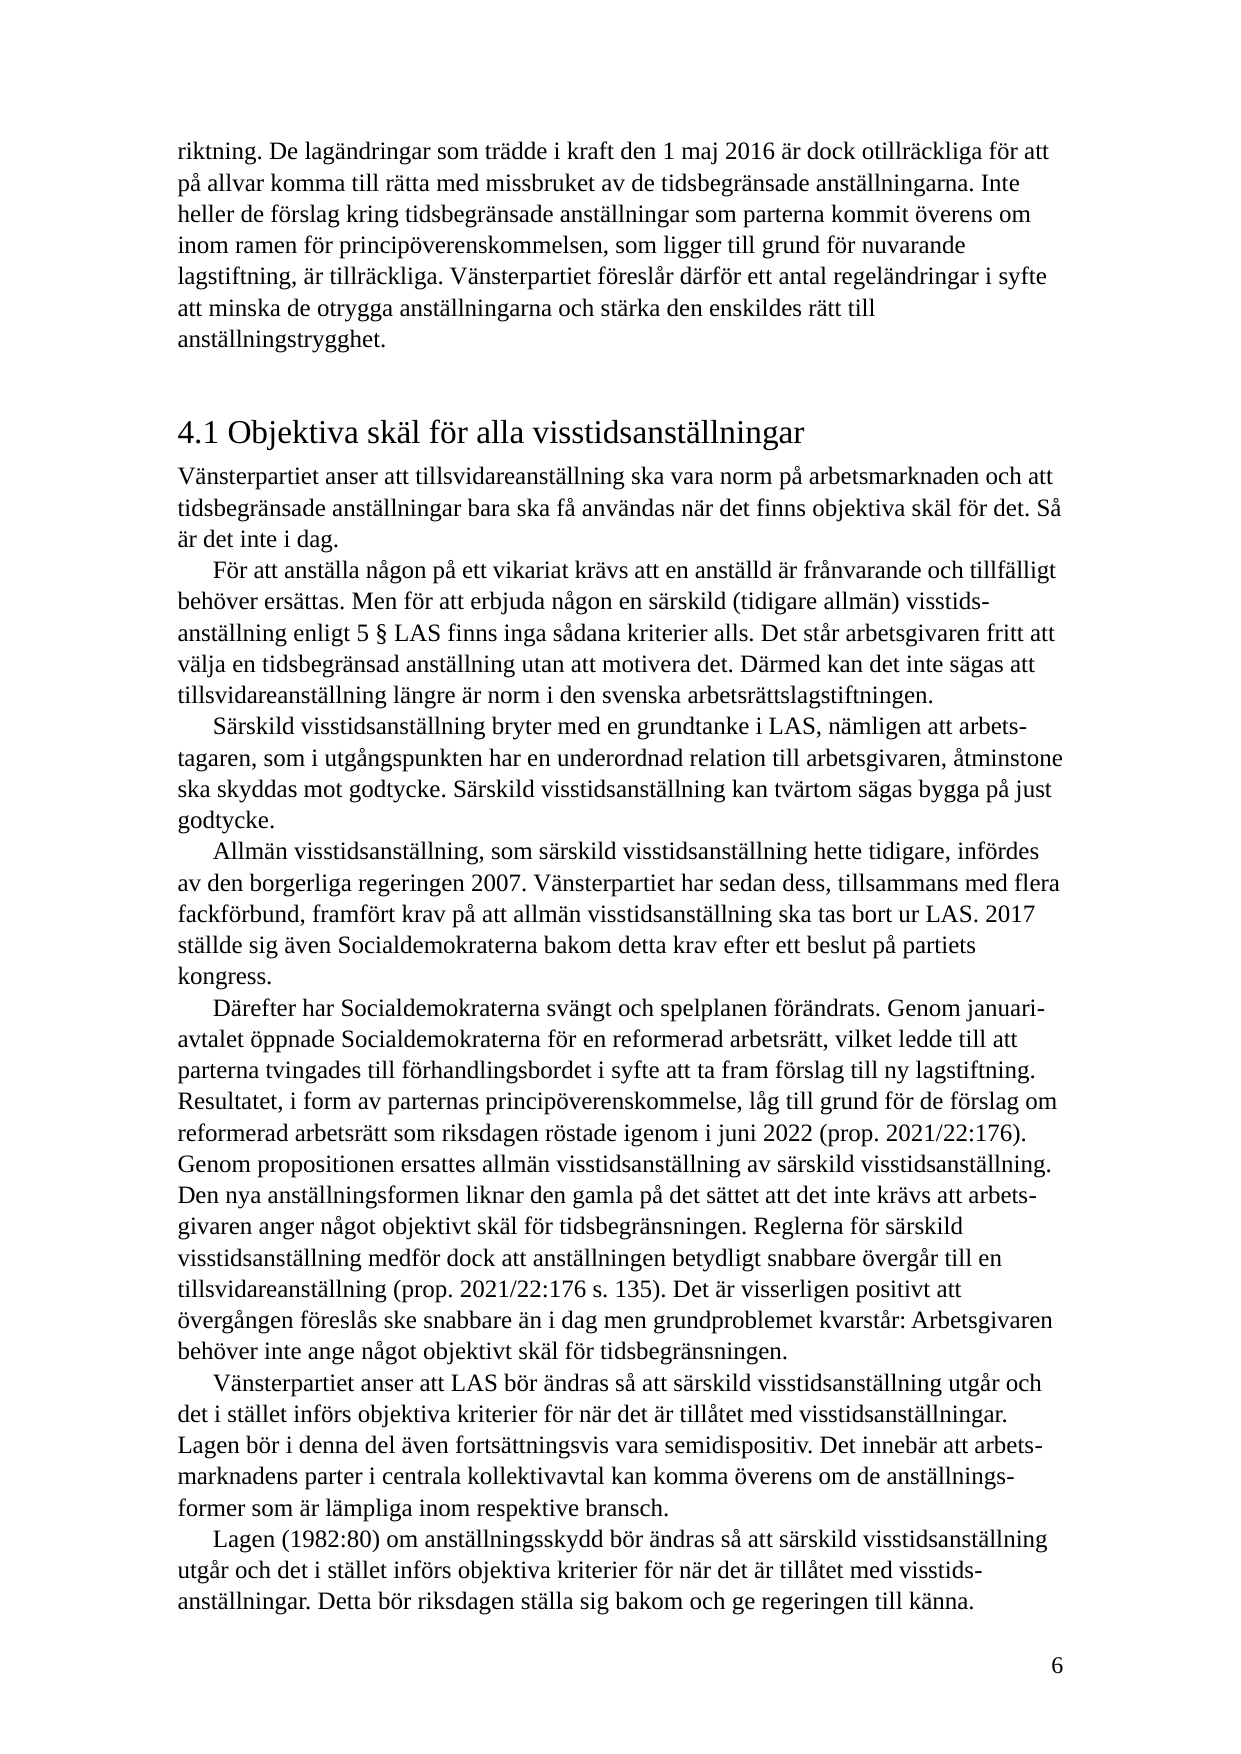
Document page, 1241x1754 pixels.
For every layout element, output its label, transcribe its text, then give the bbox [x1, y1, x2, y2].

text Vänsterpartiet anser att tillsvidareanställning ska vara norm på arbetsmarknaden och att tidsbegränsade anställningar bara ska få användas när det finns objektiva skäl för det. Så är det inte i dag. [177, 459, 1063, 553]
text Särskild visstidsanställning bryter med en grundtanke i LAS, nämligen att arbetstagaren, som i utgångspunkten har en underordnad relation till arbetsgivaren, åtminstone ska skyddas mot godtycke. Särskild visstidsanställning kan tvärtom sägas bygga på just godtycke. [177, 709, 1063, 834]
text Allmän visstidsanställning, som särskild visstidsanställning hette tidigare, infördes av den borgerliga regeringen 2007. Vänsterpartiet har sedan dess, tillsammans med flera fackförbund, framfört krav på att allmän visstidsanställning ska tas bort ur LAS. 2017 ställde sig även Socialdemokraterna bakom detta krav efter ett beslut på partiets kongress. [177, 834, 1063, 990]
text Vänsterpartiet anser att LAS bör ändras så att särskild visstidsanställning utgår och det i stället införs objektiva kriterier för när det är tillåtet med visstidsanställningar. Lagen bör i denna del även fortsättningsvis vara semidispositiv. Det innebär att arbetsmarknadens parter i centrala kollektivavtal kan komma överens om de anställningsformer som är lämpliga inom respektive bransch. [177, 1365, 1063, 1521]
text Därefter har Socialdemokraterna svängt och spelplanen förändrats. Genom januariavtalet öppnade Socialdemokraterna för en reformerad arbetsrätt, vilket ledde till att parterna tvingades till förhandlingsbordet i syfte att ta fram förslag till ny lagstiftning. Resultatet, i form av parternas principöverenskommelse, låg till grund för de förslag om reformerad arbetsrätt som riksdagen röstade igenom i juni 2022 (prop. 2021/22:176). Genom propositionen ersattes allmän visstidsanställning av särskild visstidsanställning. Den nya anställningsformen liknar den gamla på det sättet att det inte krävs att arbetsgivaren anger något objektivt skäl för tidsbegränsningen. Reglerna för särskild visstidsanställning medför dock att anställningen betydligt snabbare övergår till en tillsvidareanställning (prop. 2021/22:176 s. 135). Det är visserligen positivt att övergången föreslås ske snabbare än i dag men grundproblemet kvarstår: Arbetsgivaren behöver inte ange något objektivt skäl för tidsbegränsningen. [177, 990, 1063, 1365]
text För att anställa någon på ett vikariat krävs att en anställd är frånvarande och tillfälligt behöver ersättas. Men för att erbjuda någon en särskild (tidigare allmän) visstidsanställning enligt 5 § LAS finns inga sådana kriterier alls. Det står arbetsgivaren fritt att välja en tidsbegränsad anställning utan att motivera det. Därmed kan det inte sägas att tillsvidareanställning längre är norm i den svenska arbetsrättslagstiftningen. [177, 553, 1063, 709]
text Objektiva skäl för alla visstidsanställningar [177, 415, 1063, 451]
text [177, 134, 1063, 353]
text Lagen (1982:80) om anställningsskydd bör ändras så att särskild visstidsanställning utgår och det i stället införs objektiva kriterier för när det är tillåtet med visstidsanställningar. Detta bör riksdagen ställa sig bakom och ge regeringen till känna. [177, 1521, 1063, 1615]
